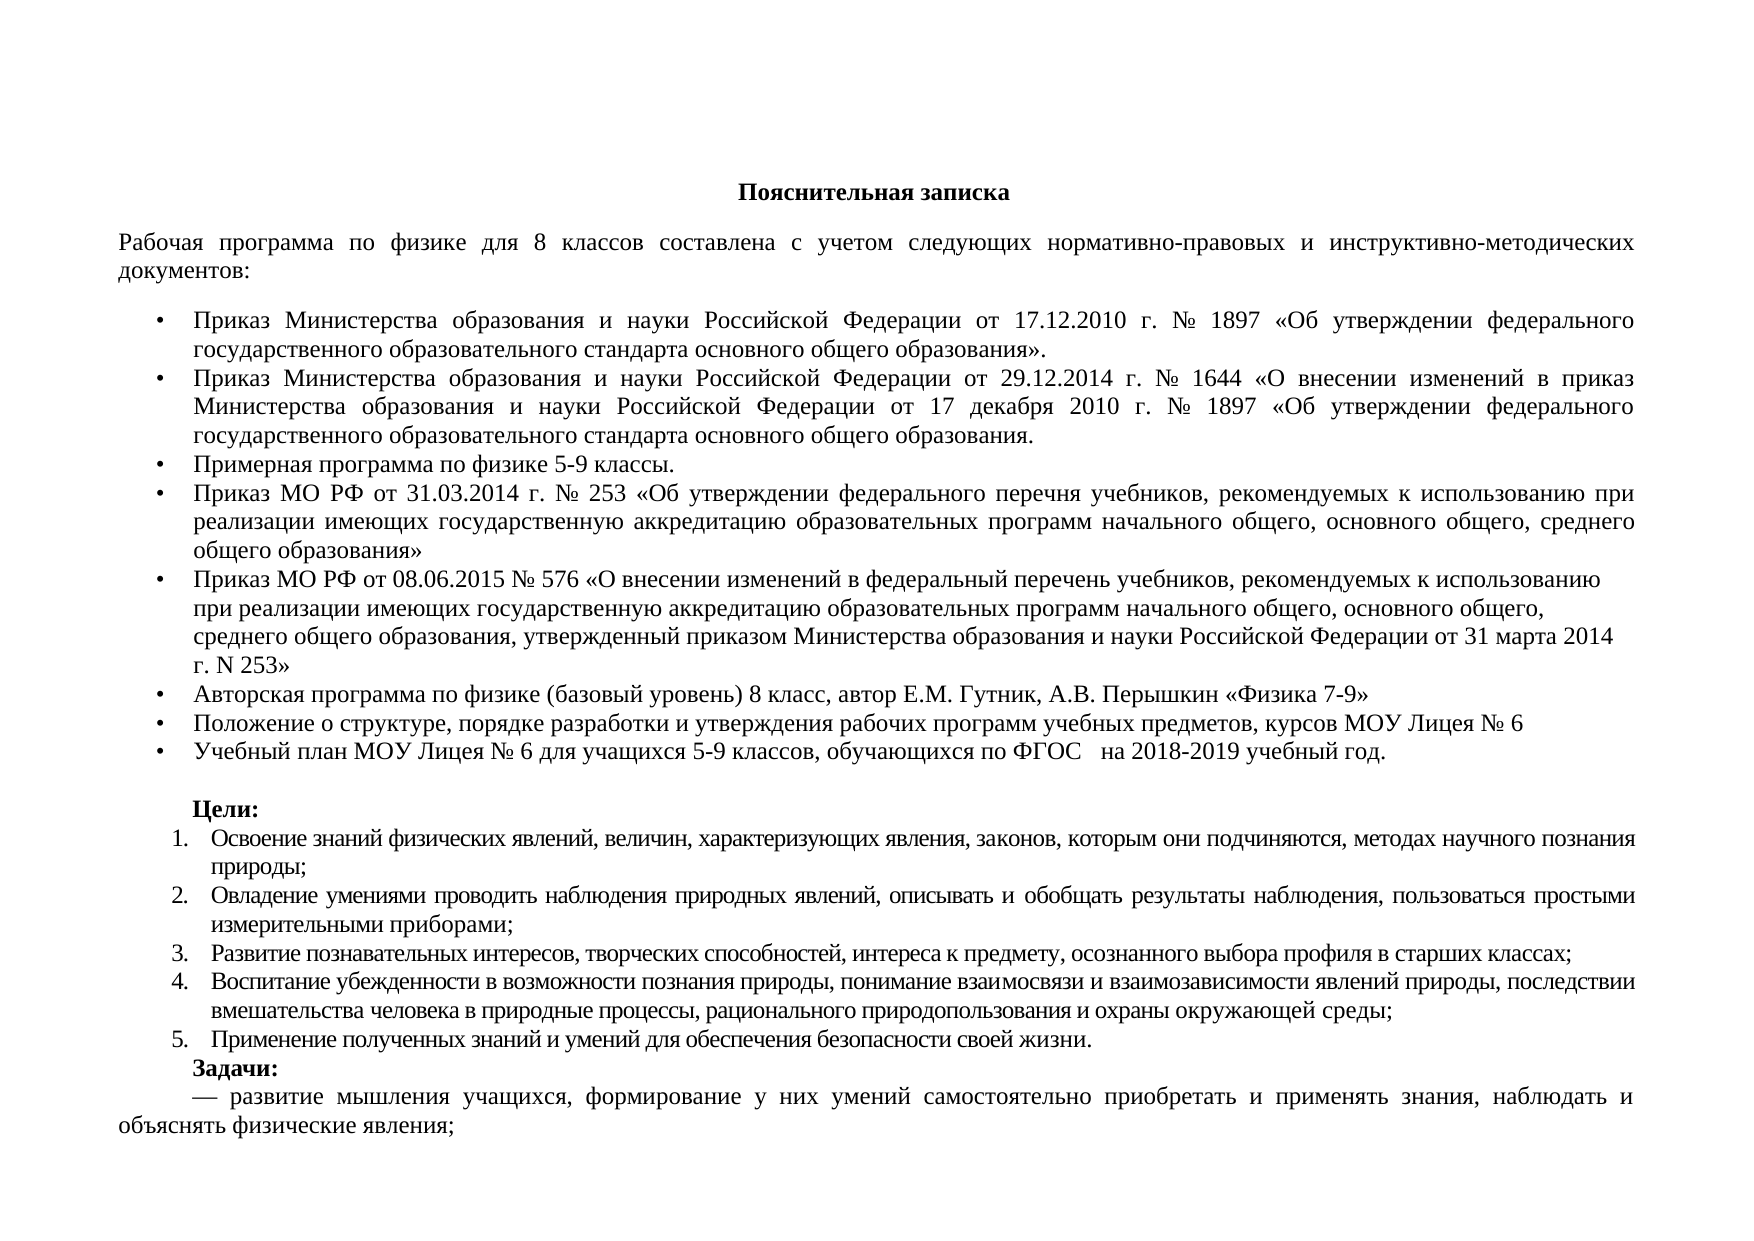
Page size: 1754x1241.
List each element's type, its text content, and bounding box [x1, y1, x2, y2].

list Учебный план МОУ Лицея № 6 для учащихся 5-9 классов, обучающихся по ФГОС на 2018-2019 учебный год. [156, 736, 1636, 765]
list Овладение умениями проводить наблюдения природных явлений, описывать и обобщать результаты наблюдения, пользоваться простыми измерительными приборами; [171, 880, 1636, 938]
list Освоение знаний физических явлений, величин, характеризующих явления, законов, которым они подчиняются, методах научного познания природы; [171, 823, 1636, 880]
list Воспитание убежденности в возможности познания природы, понимание взаимосвязи и взаимозависимости явлений природы, последствии вмешательства человека в природные процессы, рационального природопользования и охраны окружающей среды; [171, 966, 1636, 1024]
list Положение о структуре, порядке разработки и утверждения рабочих программ учебных предметов, курсов МОУ Лицея № 6 [156, 708, 1636, 736]
list Приказ Министерства образования и науки Российской Федерации от 17.12.2010 г. № 1897 «Об утверждении федерального государственного образовательного стандарта основного общего образования». [156, 305, 1636, 363]
text — развитие мышления учащихся, формирование у них умений самостоятельно приобретать и применять знания, наблюдать и объяснять физические явления; [118, 1081, 1636, 1139]
text Задачи: [118, 1053, 1636, 1081]
list Авторская программа по физике (базовый уровень) 8 класс, автор Е.М. Гутник, А.В. Перышкин «Физика 7-9» [156, 679, 1636, 708]
list Приказ Министерства образования и науки Российской Федерации от 29.12.2014 г. № 1644 «О внесении изменений в приказ Министерства образования и науки Российской Федерации от 17 декабря . № 1897 «Об утверждении федерального государственного образовательного стандарта основного общего образования. [156, 363, 1636, 449]
text Цели: [118, 794, 1636, 823]
list Развитие познавательных интересов, творческих способностей, интереса к предмету, осознанного выбора профиля в старших классах; [171, 938, 1576, 966]
text Рабочая программа по физике для 8 классов составлена с учетом следующих нормативно-правовых и инструктивно-методических документов: [118, 227, 1636, 284]
list Приказ МО РФ от 08.06.2015 № 576 «О внесении изменений в федеральный перечень учебников, рекомендуемых к использованию при реализации имеющих государственную аккредитацию образовательных программ начального общего, основного общего, среднего общего образования, утвержденный приказом Министерства образования и науки Российской Федерации от 31 марта . N 253» [156, 564, 1636, 679]
text Пояснительная записка [118, 177, 1636, 206]
list Применение полученных знаний и умений для обеспечения безопасности своей жизни. [171, 1024, 1636, 1053]
list Примерная программа по физике 5-9 классы. [156, 449, 1636, 478]
list Приказ МО РФ от 31.03.2014 г. № 253 «Об утверждении федерального перечня учебников, рекомендуемых к использованию при реализации имеющих государственную аккредитацию образовательных программ начального общего, основного общего, среднего общего образования» [156, 478, 1636, 564]
